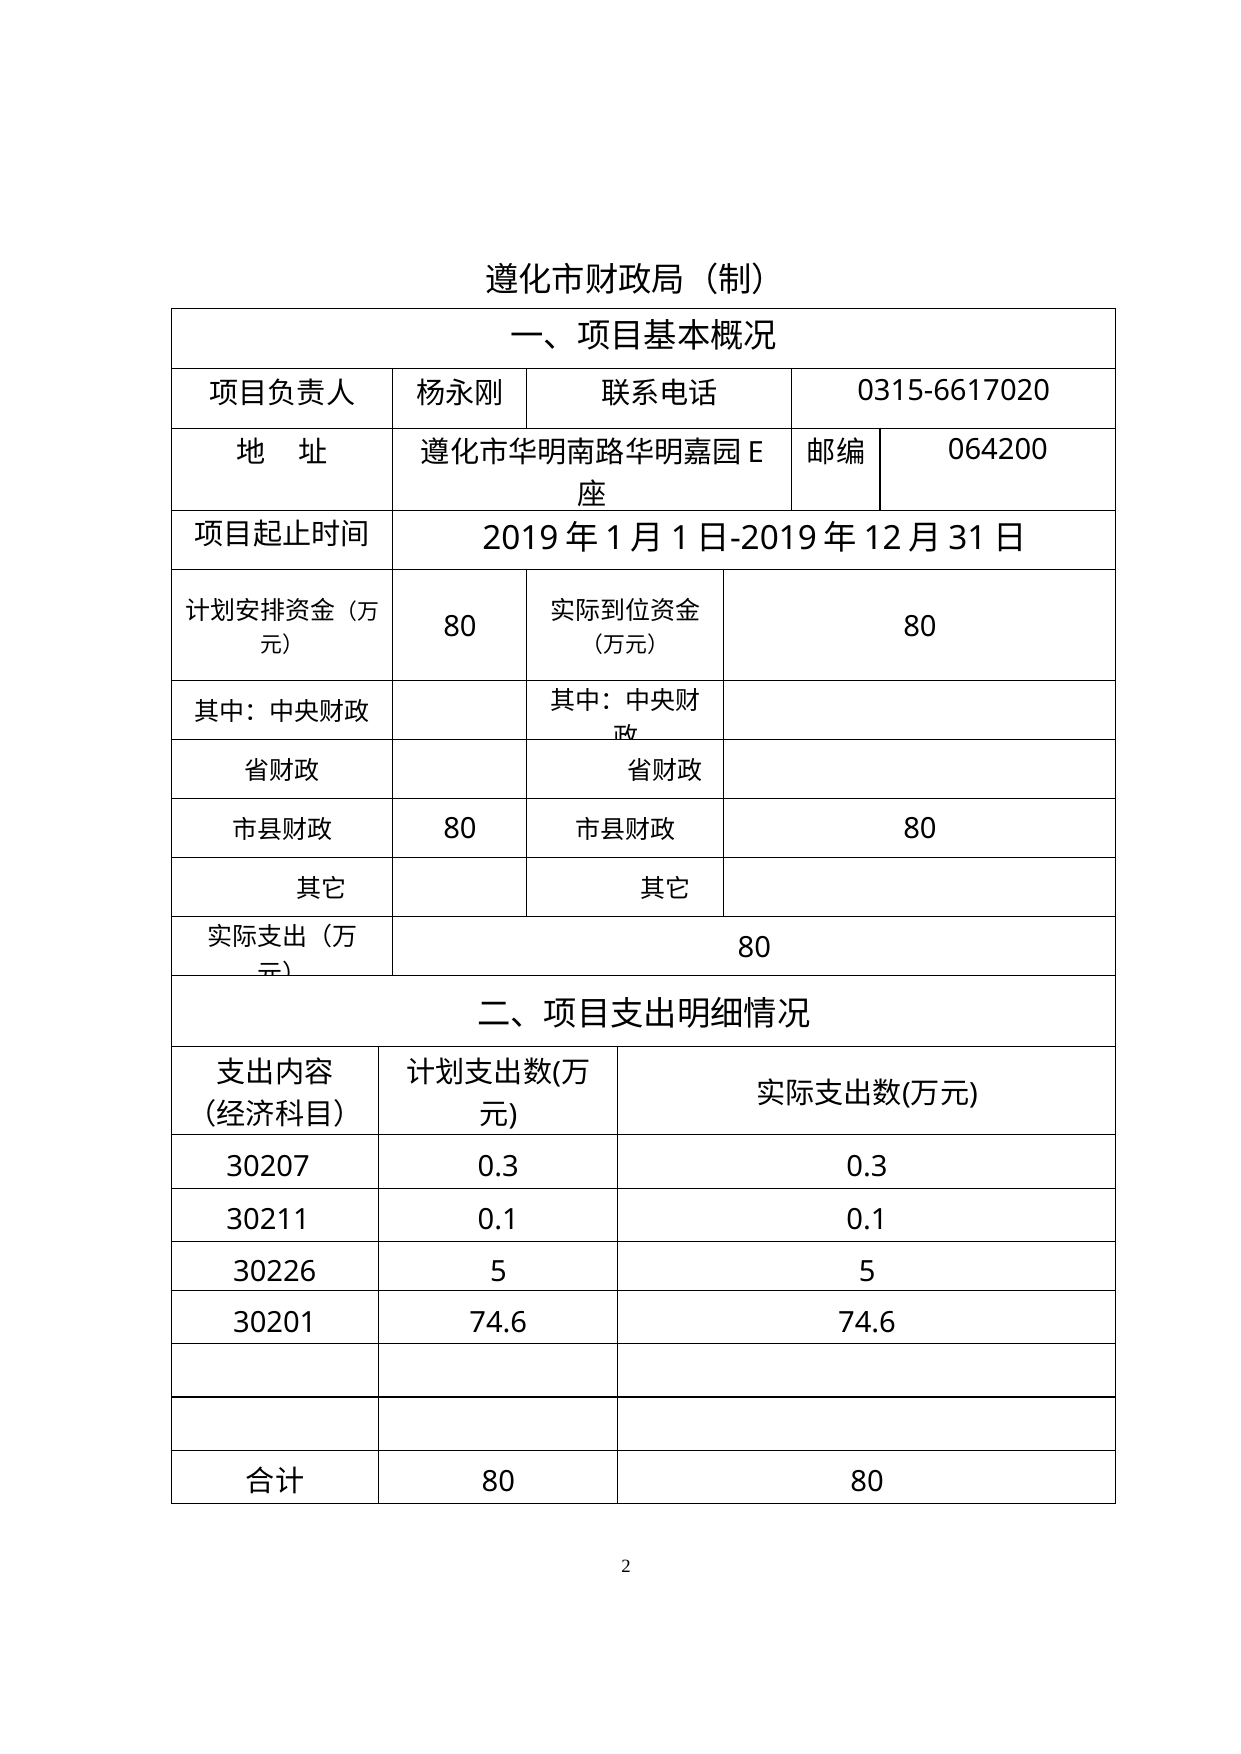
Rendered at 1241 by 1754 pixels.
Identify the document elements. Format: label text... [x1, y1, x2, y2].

table_cell 0.1 [618, 1189, 1115, 1241]
table_header 一、项目基本概况 [172, 309, 1115, 368]
table_cell 项目负责人 [172, 369, 392, 427]
table_cell 遵化市华明南路华明嘉园E座 [393, 429, 791, 510]
table_cell 市县财政 [172, 799, 392, 857]
table_cell 计划安排资金（万元） [172, 570, 392, 679]
table_cell 省财政 [172, 740, 392, 798]
table_cell [618, 1398, 1115, 1449]
table_cell 5 [618, 1242, 1115, 1290]
table_cell 30211 [172, 1189, 378, 1241]
table_cell 其中：中央财政 [172, 681, 392, 738]
table_cell [172, 1398, 378, 1449]
table_cell 74.6 [379, 1291, 617, 1343]
table_cell [393, 858, 526, 916]
table_cell 二、项目支出明细情况 [172, 976, 1115, 1046]
text 遵化市财政局（制） [159, 224, 1092, 308]
table_cell [724, 681, 1115, 738]
table_cell [172, 1344, 378, 1396]
table_cell 30201 [172, 1291, 378, 1343]
table_cell 80 [724, 570, 1115, 679]
table_cell 5 [379, 1242, 617, 1290]
table_cell 实际支出（万元） [172, 917, 392, 975]
table_cell 其它 [527, 858, 723, 916]
table_cell 80 [618, 1451, 1115, 1503]
table_cell [393, 740, 526, 798]
table_cell 杨永刚 [393, 369, 526, 427]
table_cell 80 [393, 799, 526, 857]
table_cell 0315-6617020 [792, 369, 1115, 427]
table_cell 实际到位资金（万元） [527, 570, 723, 679]
table_cell 30207 [172, 1135, 378, 1187]
table_cell 项目起止时间 [172, 511, 392, 569]
table_cell 064200 [881, 429, 1115, 510]
table_cell [724, 740, 1115, 798]
table_cell 支出内容 （经济科目） [172, 1047, 378, 1134]
table_cell 30226 [172, 1242, 378, 1290]
table_cell 地 址 [172, 429, 392, 510]
table_cell 合计 [172, 1451, 378, 1503]
table_cell 0.1 [379, 1189, 617, 1241]
table_cell 计划支出数(万元) [379, 1047, 617, 1134]
table_cell 2019年1月1日-2019年12月31日 [393, 511, 1115, 569]
table_cell [379, 1398, 617, 1449]
table_cell 实际支出数(万元) [618, 1047, 1115, 1134]
table_cell 联系电话 [527, 369, 791, 427]
table_cell 0.3 [379, 1135, 617, 1187]
table_cell 市县财政 [527, 799, 723, 857]
table_cell [724, 858, 1115, 916]
table_cell 74.6 [618, 1291, 1115, 1343]
table_cell 省财政 [527, 740, 723, 798]
table_cell [379, 1344, 617, 1396]
table_cell 80 [393, 570, 526, 679]
table_cell [393, 681, 526, 738]
table_cell 80 [379, 1451, 617, 1503]
table_cell 80 [724, 799, 1115, 857]
table_cell 80 [393, 917, 1115, 975]
table_cell 邮编 [792, 429, 879, 510]
table_cell 其它 [172, 858, 392, 916]
table_cell 其中：中央财政 [527, 681, 723, 738]
table_cell 0.3 [618, 1135, 1115, 1187]
table_cell [618, 1344, 1115, 1396]
